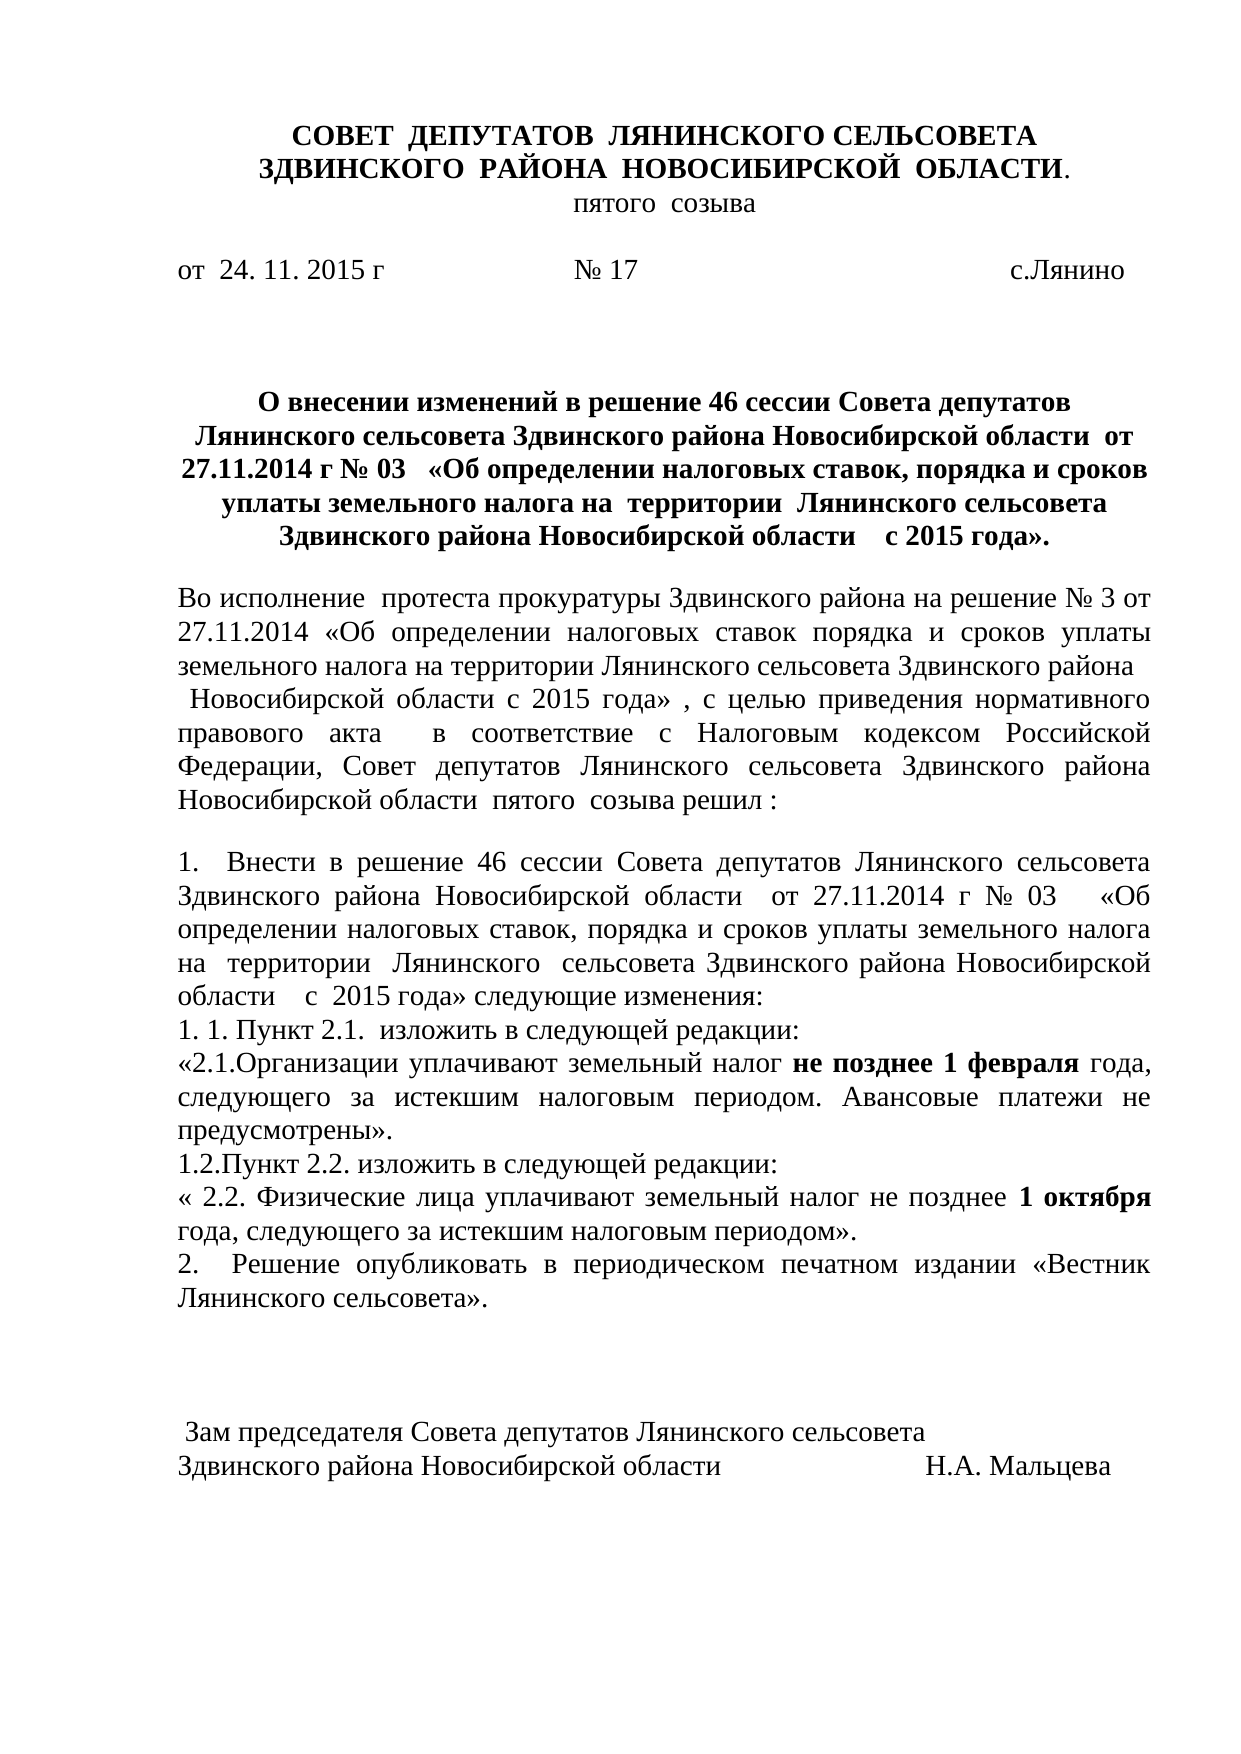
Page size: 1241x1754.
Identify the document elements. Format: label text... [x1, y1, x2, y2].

text « 2.2. Физические лица уплачивают земельный налог не позднее 1 октября года, следующего за истекшим налоговым периодом». [177, 1179, 1152, 1247]
text пятого созыва [177, 185, 1152, 219]
text Лянинского сельсовета Здвинского района Новосибирской области от 27.11.2014 г № 03 «Об определении налоговых ставок, порядка и сроков уплаты земельного налога на территории Лянинского сельсовета [177, 418, 1152, 518]
text Новосибирской области с 2015 года» , с целью приведения нормативного правового акта в соответствие с Налоговым кодексом Российской Федерации, Совет депутатов Лянинского сельсовета Здвинского района Новосибирской области пятого созыва решил : [177, 681, 1152, 815]
text от 24. 11. 2015 г № 17 с.Лянино [177, 252, 1152, 286]
text Во исполнение протеста прокуратуры Здвинского района на решение № 3 от 27.11.2014 «Об определении налоговых ставок порядка и сроков уплаты земельного налога на территории Лянинского сельсовета Здвинского района [177, 581, 1152, 681]
text «2.1.Организации уплачивают земельный налог не позднее 1 февраля года, следующего за истекшим налоговым периодом. Авансовые платежи не предусмотрены». [177, 1045, 1152, 1146]
text 1. 1. Пункт 2.1. изложить в следующей редакции: [177, 1012, 1152, 1045]
text О внесении изменений в решение 46 сессии Совета депутатов [177, 384, 1152, 418]
text Здвинского района Новосибирской области с 2015 года». [177, 518, 1152, 552]
text 1. Внести в решение 46 сессии Совета депутатов Лянинского сельсовета Здвинского района Новосибирской области от 27.11.2014 г № 03 «Об определении налоговых ставок, порядка и сроков уплаты земельного налога на территории Лянинского сельсовета Здвинского района Новосибирской области с 2015 года» следующие изменения: [177, 844, 1152, 1012]
text 1.2.Пункт 2.2. изложить в следующей редакции: [177, 1146, 1152, 1179]
text Зам председателя Совета депутатов Лянинского сельсовета [177, 1414, 1152, 1448]
text Здвинского района Новосибирской области Н.А. Мальцева [177, 1448, 1152, 1481]
text 2. Решение опубликовать в периодическом печатном издании «Вестник Лянинского сельсовета». [177, 1247, 1152, 1314]
text ЗДВИНСКОГО РАЙОНА НОВОСИБИРСКОЙ ОБЛАСТИ. [177, 152, 1152, 185]
subtitle СОВЕТ ДЕПУТАТОВ ЛЯНИНСКОГО СЕЛЬСОВЕТА [177, 118, 1152, 152]
